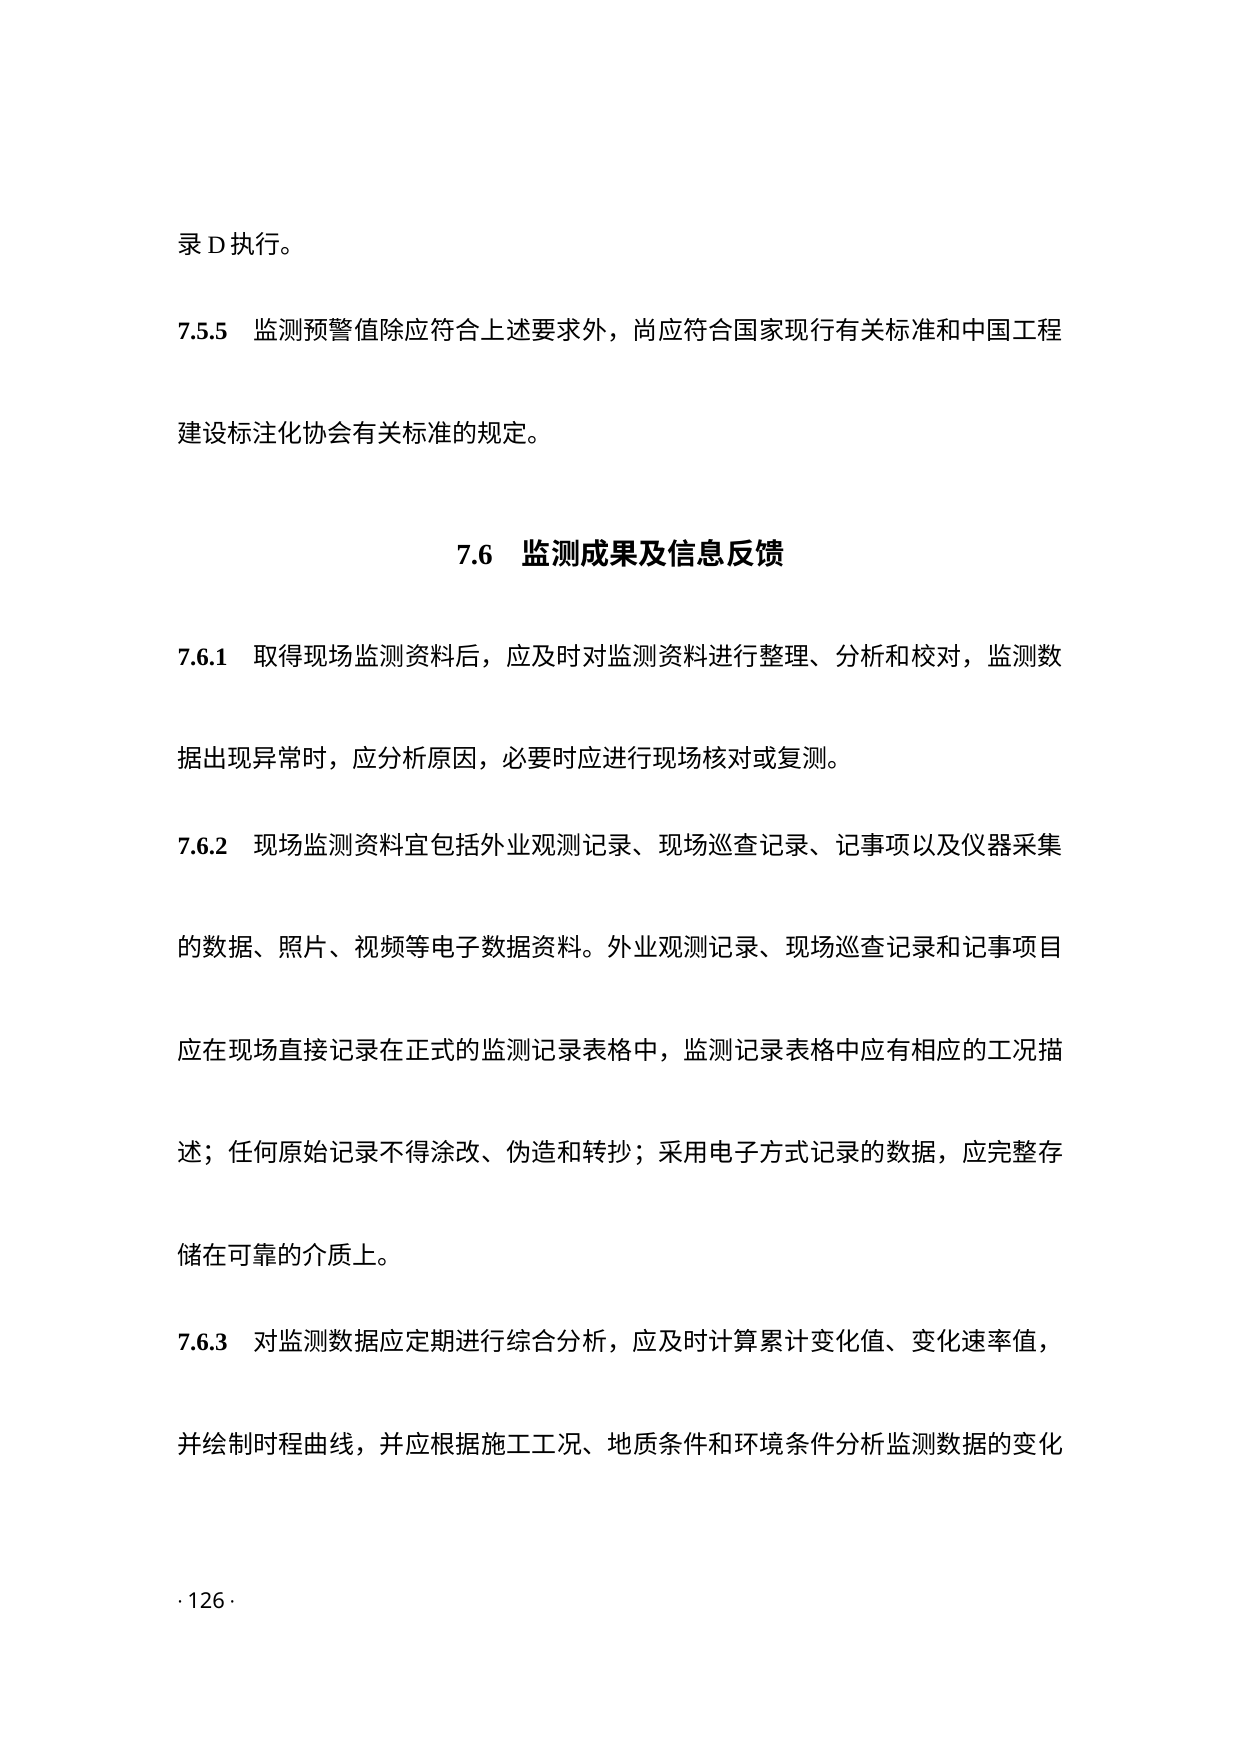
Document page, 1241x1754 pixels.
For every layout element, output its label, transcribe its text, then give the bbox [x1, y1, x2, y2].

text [177, 1306, 1063, 1477]
text 7.5.5 监测预警值除应符合上述要求外，尚应符合国家现行有关标准和中国工程建设标注化协会有关标准的规定。 [177, 295, 1063, 466]
text 7.6.1 取得现场监测资料后，应及时对监测资料进行整理、分析和校对，监测数据出现异常时，应分析原因，必要时应进行现场核对或复测。 [177, 620, 1063, 791]
text 7.6.2 现场监测资料宜包括外业观测记录、现场巡查记录、记事项以及仪器采集的数据、照片、视频等电子数据资料。外业观测记录、现场巡查记录和记事项目应在现场直接记录在正式的监测记录表格中，监测记录表格中应有相应的工况描述；任何原始记录不得涂改、伪造和转抄；采用电子方式记录的数据，应完整存储在可靠的介质上。 [177, 809, 1063, 1288]
text 7.6 监测成果及信息反馈 [177, 518, 1063, 586]
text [177, 208, 1063, 277]
